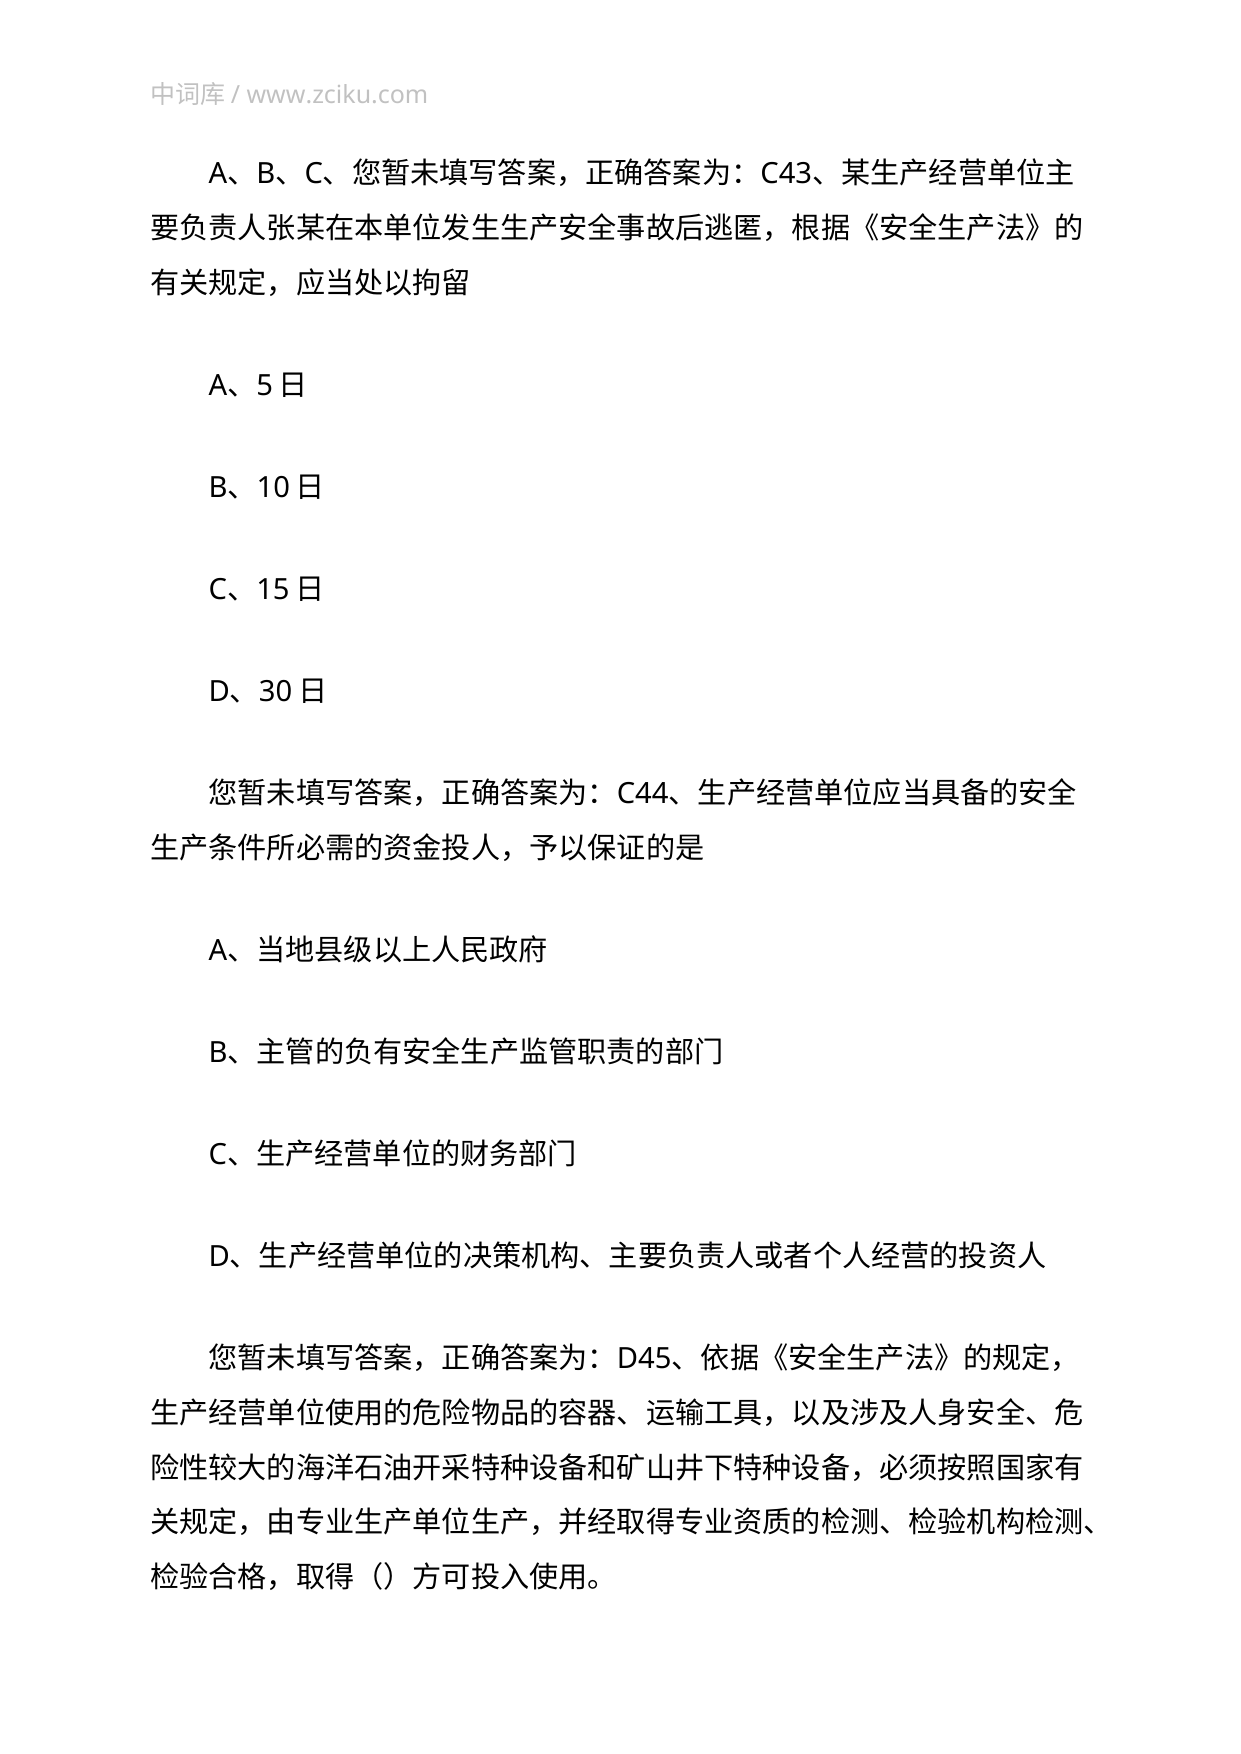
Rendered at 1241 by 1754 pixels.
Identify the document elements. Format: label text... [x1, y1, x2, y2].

text 您暂未填写答案，正确答案为：C44、生产经营单位应当具备的安全生产条件所必需的资金投人，予以保证的是 [150, 769, 1090, 867]
text D、30日 [150, 668, 1090, 710]
text C、生产经营单位的财务部门 [150, 1130, 1090, 1173]
text C、15日 [150, 566, 1090, 608]
text A、B、C、您暂未填写答案，正确答案为：C43、某生产经营单位主要负责人张某在本单位发生生产安全事故后逃匿，根据《安全生产法》的有关规定，应当处以拘留 [150, 150, 1090, 302]
text 您暂未填写答案，正确答案为：D45、依据《安全生产法》的规定，生产经营单位使用的危险物品的容器、运输工具，以及涉及人身安全、危险性较大的海洋石油开采特种设备和矿山井下特种设备，必须按照国家有关规定，由专业生产单位生产，并经取得专业资质的检测、检验机构检测、检验合格，取得（）方可投入使用。 [150, 1334, 1090, 1596]
text A、当地县级以上人民政府 [150, 926, 1090, 969]
text B、10日 [150, 464, 1090, 506]
text D、生产经营单位的决策机构、主要负责人或者个人经营的投资人 [150, 1232, 1090, 1275]
text B、主管的负有安全生产监管职责的部门 [150, 1028, 1090, 1071]
text A、5日 [150, 362, 1090, 404]
